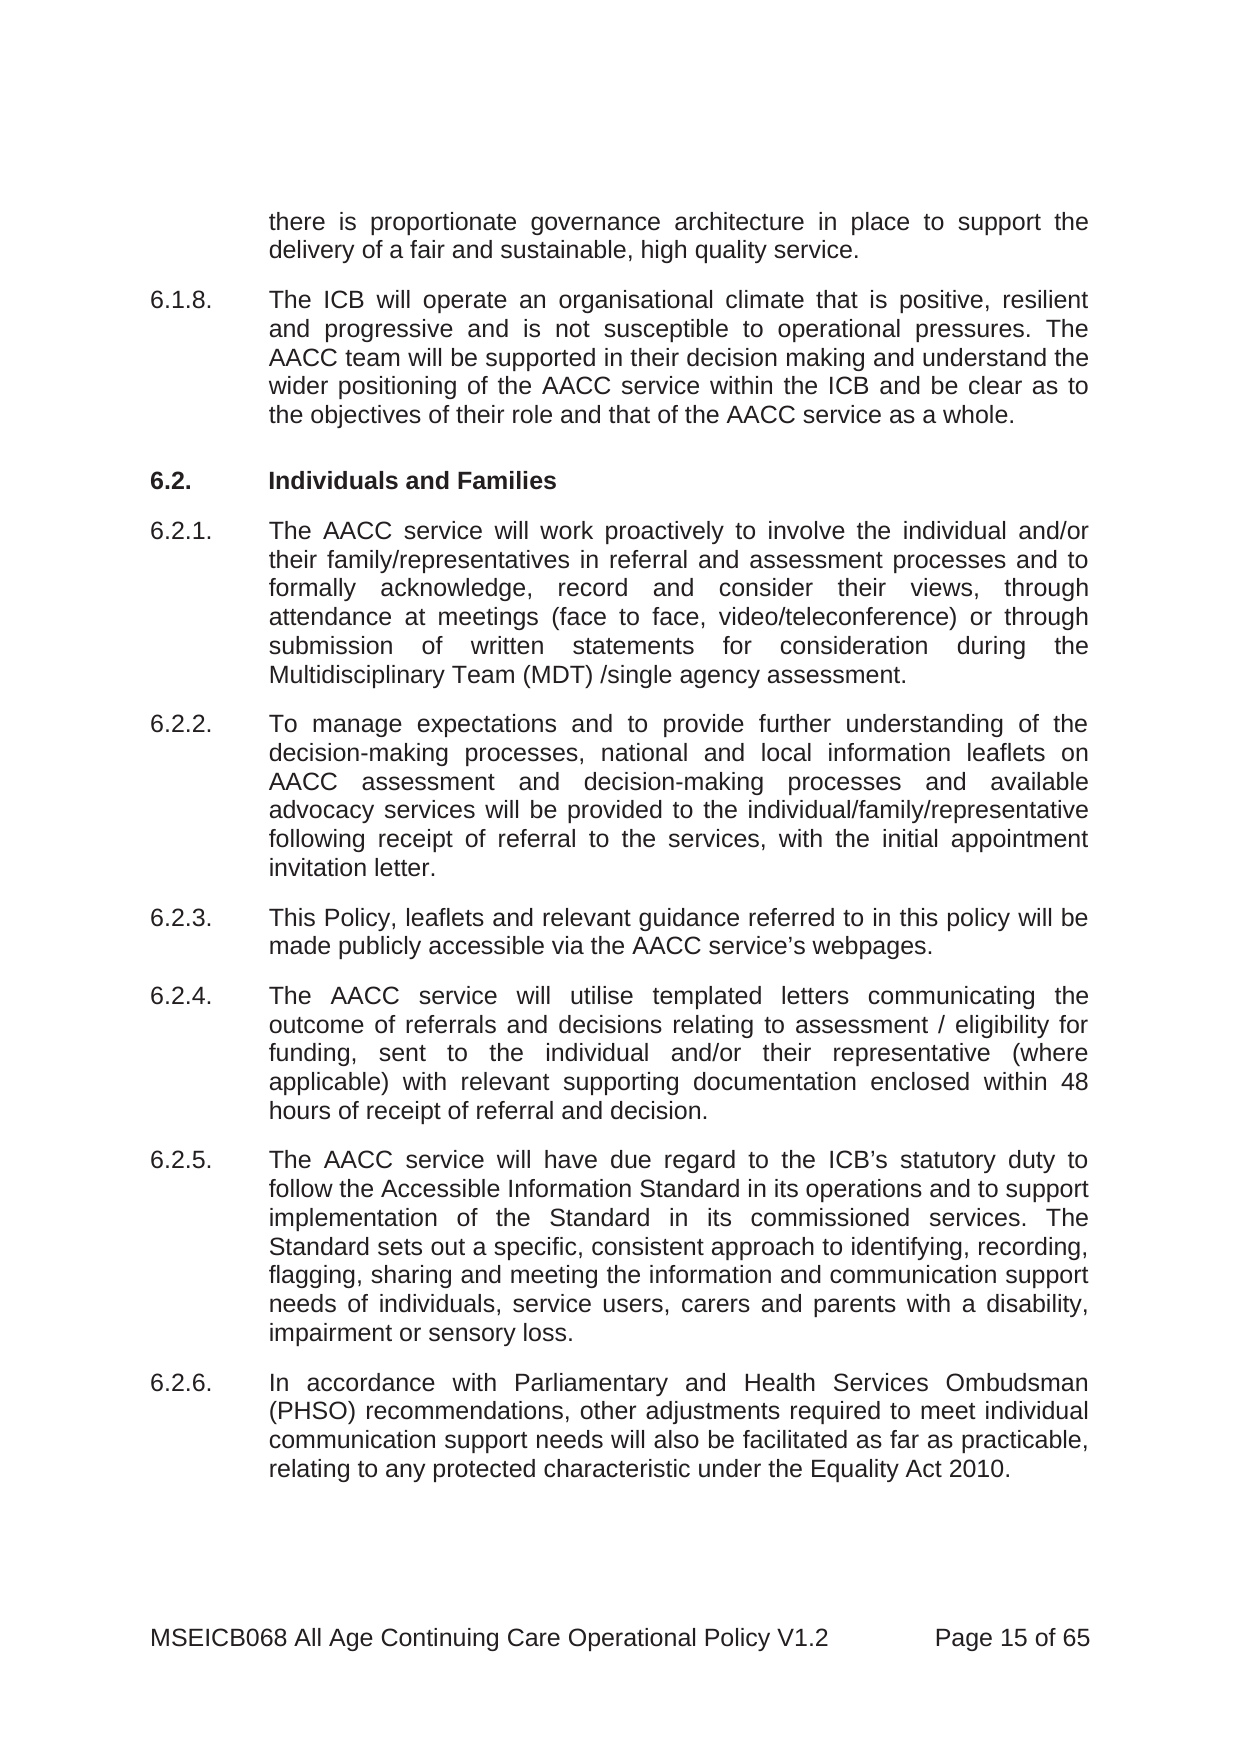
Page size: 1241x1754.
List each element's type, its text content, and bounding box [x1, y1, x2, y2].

text The AACC service will utilise templated letters communicating the outcome of referrals and decisions relating to assessment / eligibility for funding, sent to the individual and/or their representative (where applicable) with relevant supporting documentation enclosed within 48 hours of receipt of referral and decision. [150, 981, 1090, 1125]
text The AACC service will work proactively to involve the individual and/or their family/representatives in referral and assessment processes and to formally acknowledge, record and consider their views, through attendance at meetings (face to face, video/teleconference) or through submission of written statements for consideration during the Multidisciplinary Team (MDT) /single agency assessment. [150, 516, 1090, 688]
text The ICB will operate an organisational climate that is positive, resilient and progressive and is not susceptible to operational pressures. The AACC team will be supported in their decision making and understand the wider positioning of the AACC service within the ICB and be clear as to the objectives of their role and that of the AACC service as a whole. [150, 285, 1090, 429]
text To manage expectations and to provide further understanding of the decision-making processes, national and local information leaflets on AACC assessment and decision-making processes and available advocacy services will be provided to the individual/family/representative following receipt of referral to the services, with the initial appointment invitation letter. [150, 709, 1090, 882]
text In accordance with Parliamentary and Health Services Ombudsman (PHSO) recommendations, other adjustments required to meet individual communication support needs will also be facilitated as far as practicable, relating to any protected characteristic under the Equality Act 2010. [150, 1368, 1090, 1483]
text The AACC service will have due regard to the ICB’s statutory duty to follow the Accessible Information Standard in its operations and to support implementation of the Standard in its commissioned services. The Standard sets out a specific, consistent approach to identifying, recording, flagging, sharing and meeting the information and communication support needs of individuals, service users, carers and parents with a disability, impairment or sensory loss. [150, 1146, 1090, 1347]
text This Policy, leaflets and relevant guidance referred to in this policy will be made publicly accessible via the AACC service’s webpages. [150, 903, 1090, 960]
subtitle Individuals and Families [150, 466, 1090, 495]
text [150, 207, 1090, 264]
